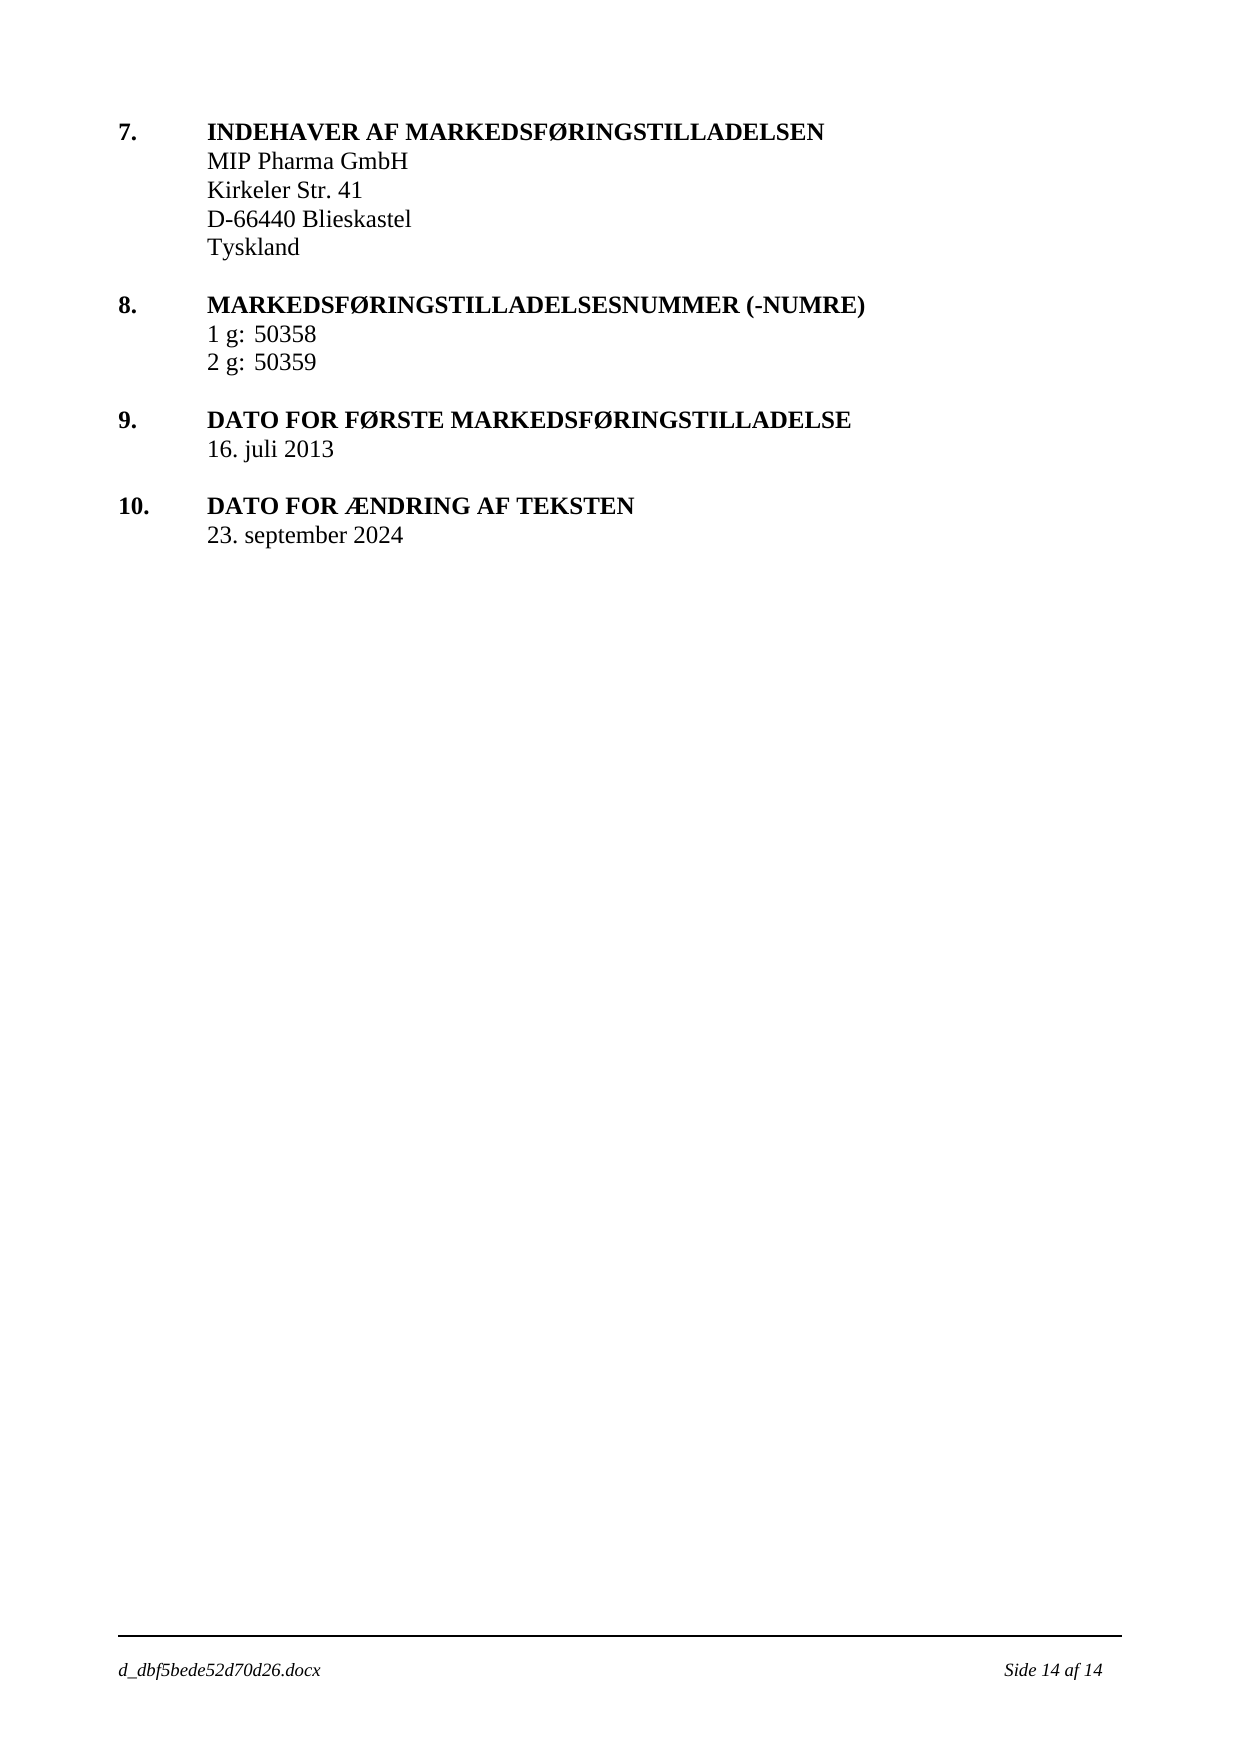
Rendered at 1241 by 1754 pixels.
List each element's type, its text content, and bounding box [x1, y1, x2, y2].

text Tyskland [207, 232, 1122, 261]
text Kirkeler Str. 41 [207, 175, 1122, 204]
text 9. DATO FOR FØRSTE MARKEDSFØRINGSTILLADELSE [118, 405, 1122, 434]
text 2 g: 50359 [118, 347, 1122, 376]
text MIP Pharma GmbH [207, 146, 1122, 175]
text 1 g: 50358 [118, 319, 1122, 347]
text D-66440 Blieskastel [207, 204, 1122, 232]
text 7. INDEHAVER AF MARKEDSFØRINGSTILLADELSEN [118, 117, 1122, 146]
text 10. DATO FOR ÆNDRING AF TEKSTEN [118, 491, 1122, 520]
text 8. MARKEDSFØRINGSTILLADELSESNUMMER (-NUMRE) [118, 290, 1122, 319]
text 23. september 2024 [118, 520, 1122, 549]
text 16. juli 2013 [118, 434, 1122, 462]
